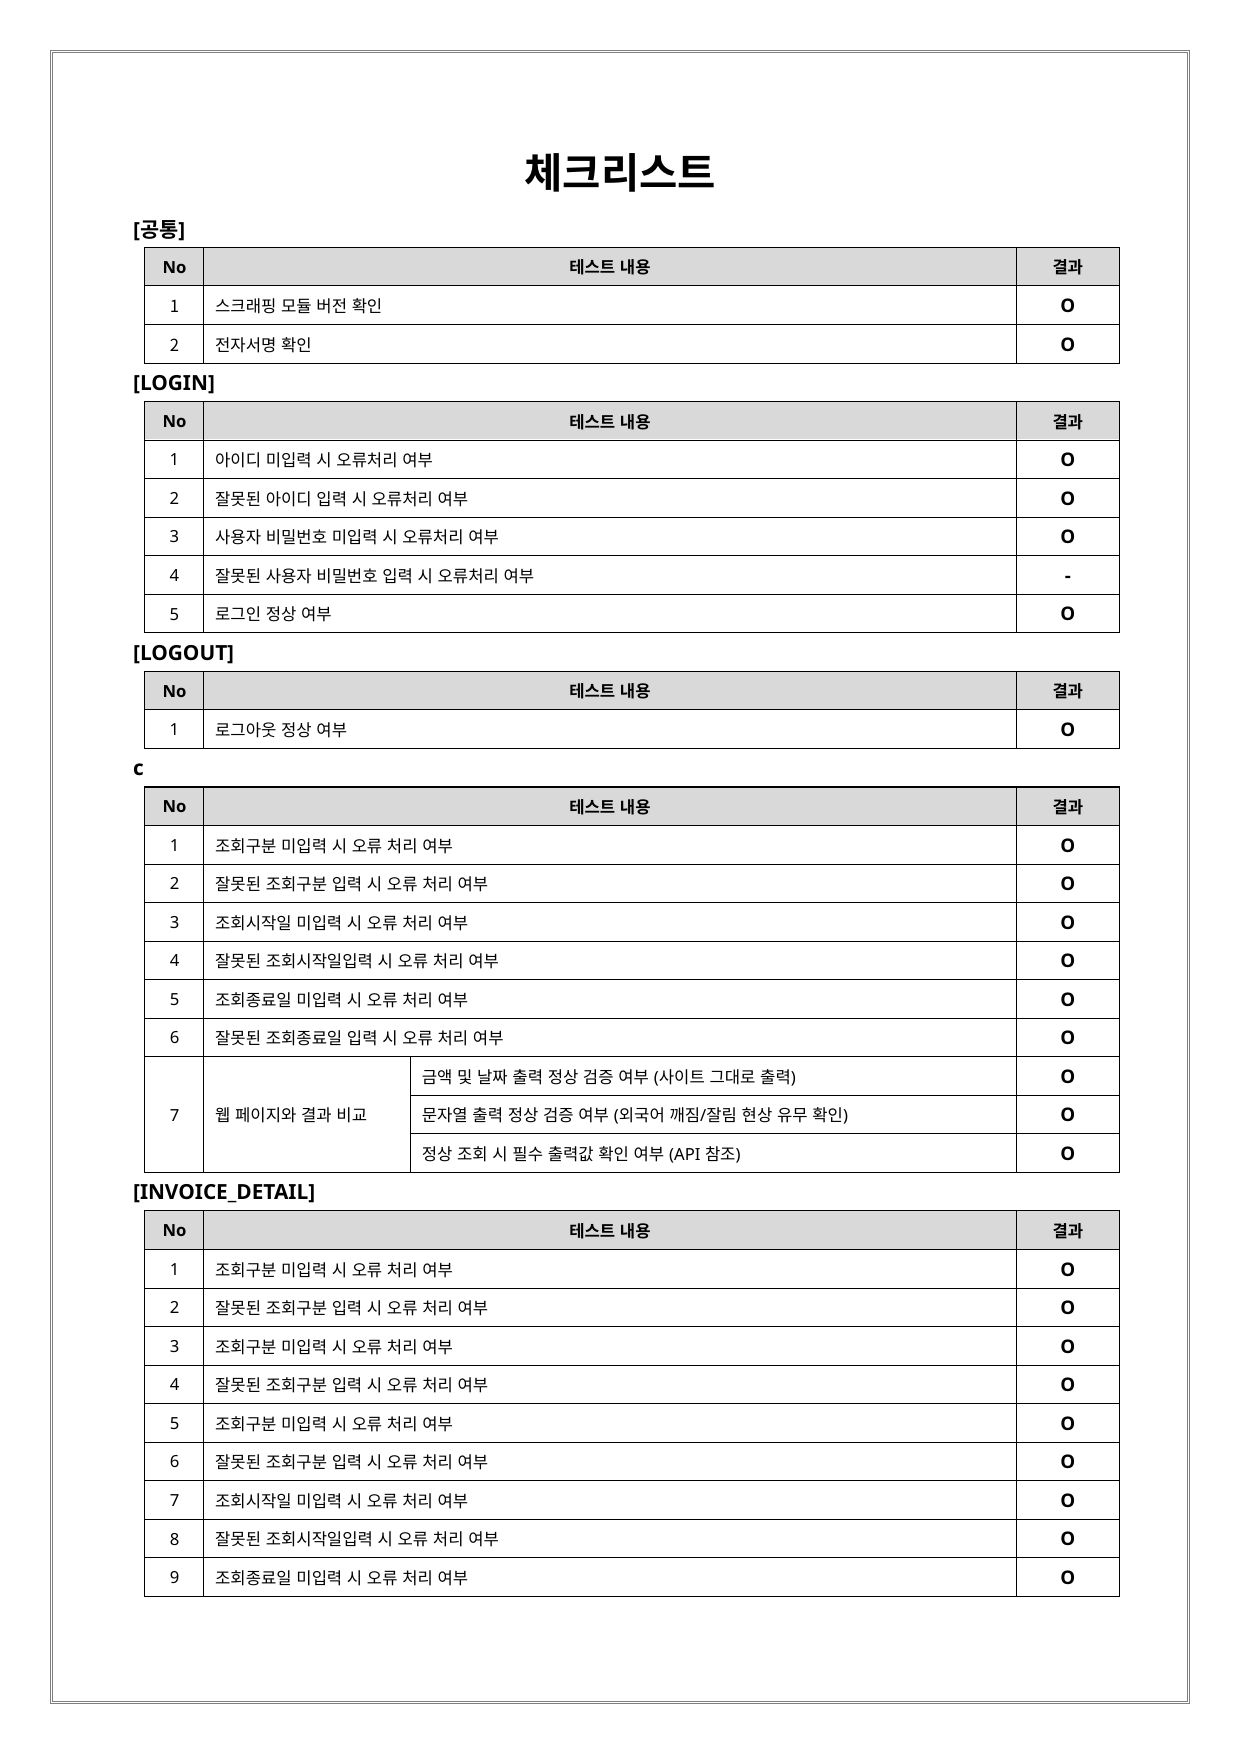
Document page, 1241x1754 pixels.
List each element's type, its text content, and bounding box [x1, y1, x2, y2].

table_header No [145, 788, 203, 825]
table_header 결과 [1017, 672, 1119, 709]
table_cell O [1017, 865, 1119, 902]
text c [133, 749, 1107, 786]
table_cell O [1017, 286, 1119, 324]
table_cell 2 [145, 479, 203, 517]
table_header No [145, 402, 203, 439]
table_cell 5 [145, 1404, 203, 1442]
table_cell 4 [145, 942, 203, 979]
table_cell 로그아웃 정상 여부 [204, 710, 1016, 748]
table_cell 3 [145, 903, 203, 941]
table_cell O [1017, 1481, 1119, 1519]
table_header No [145, 248, 203, 285]
table_cell 7 [145, 1481, 203, 1519]
table_cell O [1017, 1443, 1119, 1480]
table_cell O [1017, 1019, 1119, 1056]
table_cell O [1017, 1366, 1119, 1403]
table_cell 잘못된 아이디 입력 시 오류처리 여부 [204, 479, 1016, 517]
table_cell 조회구분 미입력 시 오류 처리 여부 [204, 1327, 1016, 1364]
table_cell 9 [145, 1558, 203, 1596]
table_cell 1 [145, 1250, 203, 1287]
table_cell 5 [145, 980, 203, 1018]
table_cell 로그인 정상 여부 [204, 595, 1016, 632]
table_cell O [1017, 325, 1119, 362]
table_cell 스크래핑 모듈 버전 확인 [204, 286, 1016, 324]
text 체크리스트 [133, 134, 1107, 209]
table_cell 조회시작일 미입력 시 오류 처리 여부 [204, 903, 1016, 941]
table_cell 6 [145, 1019, 203, 1056]
table_cell 조회시작일 미입력 시 오류 처리 여부 [204, 1481, 1016, 1519]
table_cell 조회종료일 미입력 시 오류 처리 여부 [204, 1558, 1016, 1596]
table_cell - [1017, 556, 1119, 594]
table_cell 4 [145, 556, 203, 594]
table_header No [145, 672, 203, 709]
table_cell 2 [145, 1289, 203, 1326]
table_cell O [1017, 826, 1119, 863]
table_cell 3 [145, 1327, 203, 1364]
table_cell O [1017, 980, 1119, 1018]
table_cell 조회종료일 미입력 시 오류 처리 여부 [204, 980, 1016, 1018]
table_cell 잘못된 사용자 비밀번호 입력 시 오류처리 여부 [204, 556, 1016, 594]
table_cell 잘못된 조회구분 입력 시 오류 처리 여부 [204, 1366, 1016, 1403]
table_cell O [1017, 1096, 1119, 1133]
table_cell 6 [145, 1443, 203, 1480]
table_cell 웹 페이지와 결과 비교 [204, 1057, 410, 1172]
table_cell O [1017, 1404, 1119, 1442]
table_header No [145, 1211, 203, 1249]
table_header 결과 [1017, 402, 1119, 439]
table_cell O [1017, 1558, 1119, 1596]
table_header 테스트 내용 [204, 402, 1016, 439]
table_cell 금액 및 날짜 출력 정상 검증 여부 (사이트 그대로 출력) [411, 1057, 1016, 1095]
table_cell 8 [145, 1520, 203, 1557]
table_cell 5 [145, 595, 203, 632]
table_cell O [1017, 1327, 1119, 1364]
table_cell 잘못된 조회시작일입력 시 오류 처리 여부 [204, 942, 1016, 979]
table_cell O [1017, 595, 1119, 632]
table_cell 2 [145, 325, 203, 362]
table_header 테스트 내용 [204, 1211, 1016, 1249]
text [LOGOUT] [133, 633, 1107, 671]
table_header 결과 [1017, 1211, 1119, 1249]
table_cell 잘못된 조회구분 입력 시 오류 처리 여부 [204, 865, 1016, 902]
table_cell 1 [145, 710, 203, 748]
text [공통] [133, 209, 1107, 247]
table_cell O [1017, 1289, 1119, 1326]
table_cell 조회구분 미입력 시 오류 처리 여부 [204, 1250, 1016, 1287]
table_header 결과 [1017, 788, 1119, 825]
table_cell 1 [145, 826, 203, 863]
table_cell 1 [145, 286, 203, 324]
table_cell O [1017, 710, 1119, 748]
table_cell 4 [145, 1366, 203, 1403]
table_cell O [1017, 903, 1119, 941]
table_cell 문자열 출력 정상 검증 여부 (외국어 깨짐/잘림 현상 유무 확인) [411, 1096, 1016, 1133]
table_cell 잘못된 조회종료일 입력 시 오류 처리 여부 [204, 1019, 1016, 1056]
table_cell 잘못된 조회구분 입력 시 오류 처리 여부 [204, 1289, 1016, 1326]
table_cell 조회구분 미입력 시 오류 처리 여부 [204, 826, 1016, 863]
table_cell 잘못된 조회시작일입력 시 오류 처리 여부 [204, 1520, 1016, 1557]
table_cell 3 [145, 518, 203, 555]
text [LOGIN] [133, 363, 1107, 401]
table_header 테스트 내용 [204, 672, 1016, 709]
table_cell 조회구분 미입력 시 오류 처리 여부 [204, 1404, 1016, 1442]
table_cell O [1017, 942, 1119, 979]
table_cell O [1017, 441, 1119, 478]
table_cell O [1017, 1057, 1119, 1095]
text [INVOICE_DETAIL] [133, 1173, 1107, 1210]
table_header 결과 [1017, 248, 1119, 285]
table_header 테스트 내용 [204, 248, 1016, 285]
table_cell 7 [145, 1057, 203, 1172]
table_cell O [1017, 1134, 1119, 1172]
table_cell 사용자 비밀번호 미입력 시 오류처리 여부 [204, 518, 1016, 555]
table_cell O [1017, 1520, 1119, 1557]
table_cell O [1017, 479, 1119, 517]
table_cell O [1017, 1250, 1119, 1287]
table_header 테스트 내용 [204, 788, 1016, 825]
table_cell 2 [145, 865, 203, 902]
table_cell 정상 조회 시 필수 출력값 확인 여부 (API 참조) [411, 1134, 1016, 1172]
table_cell 잘못된 조회구분 입력 시 오류 처리 여부 [204, 1443, 1016, 1480]
table_cell 전자서명 확인 [204, 325, 1016, 362]
table_cell 아이디 미입력 시 오류처리 여부 [204, 441, 1016, 478]
table_cell 1 [145, 441, 203, 478]
table_cell O [1017, 518, 1119, 555]
